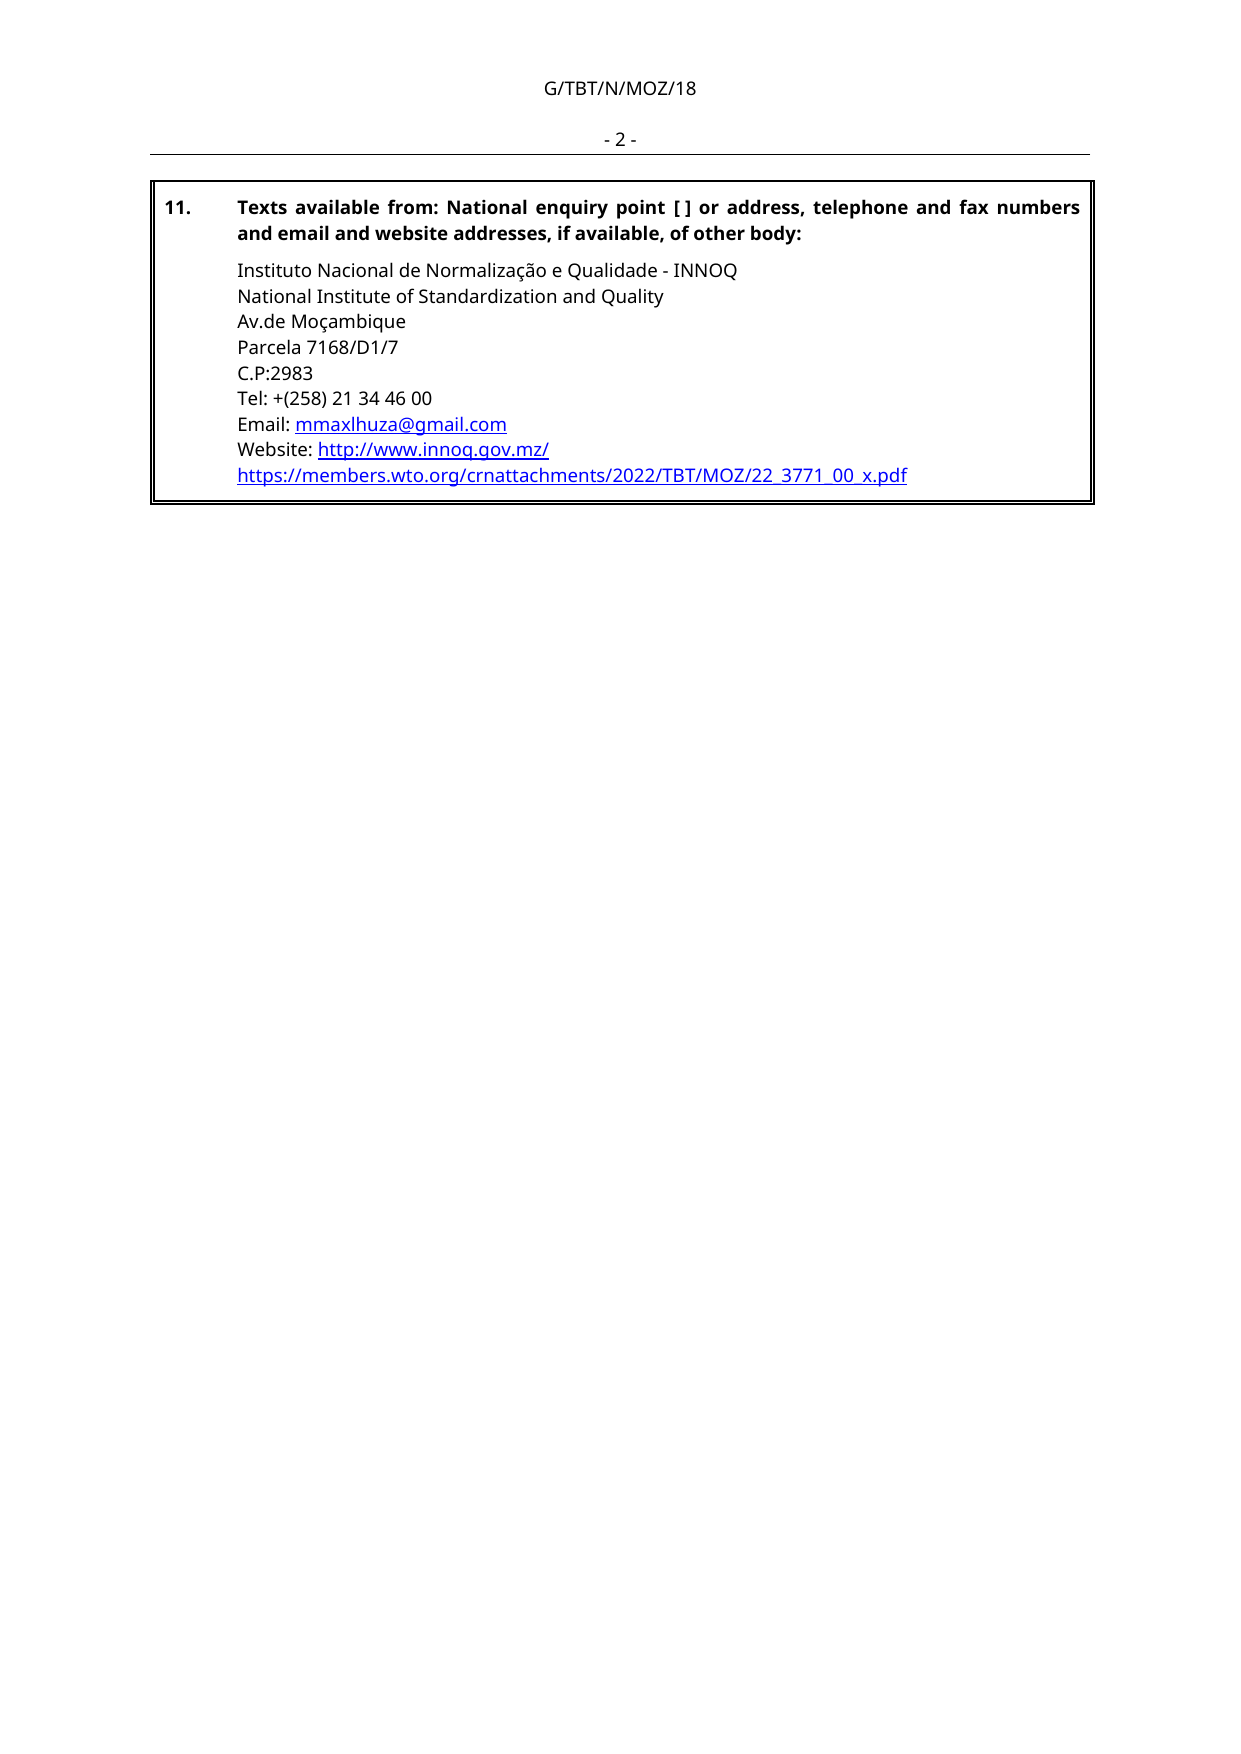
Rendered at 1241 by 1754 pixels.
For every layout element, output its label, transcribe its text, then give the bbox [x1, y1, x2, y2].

table_cell Texts available from: National enquiry point [ ] or address, telephone and fax numbers and email and website addresses, if available, of other body: Instituto Nacional de Normalização e Qualidade - INNOQ National Institute of Standardization and Quality Av.de Moçambique Parcela 7168/D1/7 C.P:2983 Tel: +(258) 21 34 46 00 Email: mmaxlhuza@gmail.com Website: http://www.innoq.gov.mz/ https://members.wto.org/crnattachments/2022/TBT/MOZ/22_3771_00_x.pdf [225, 182, 1090, 500]
table_cell 11. [155, 182, 225, 500]
